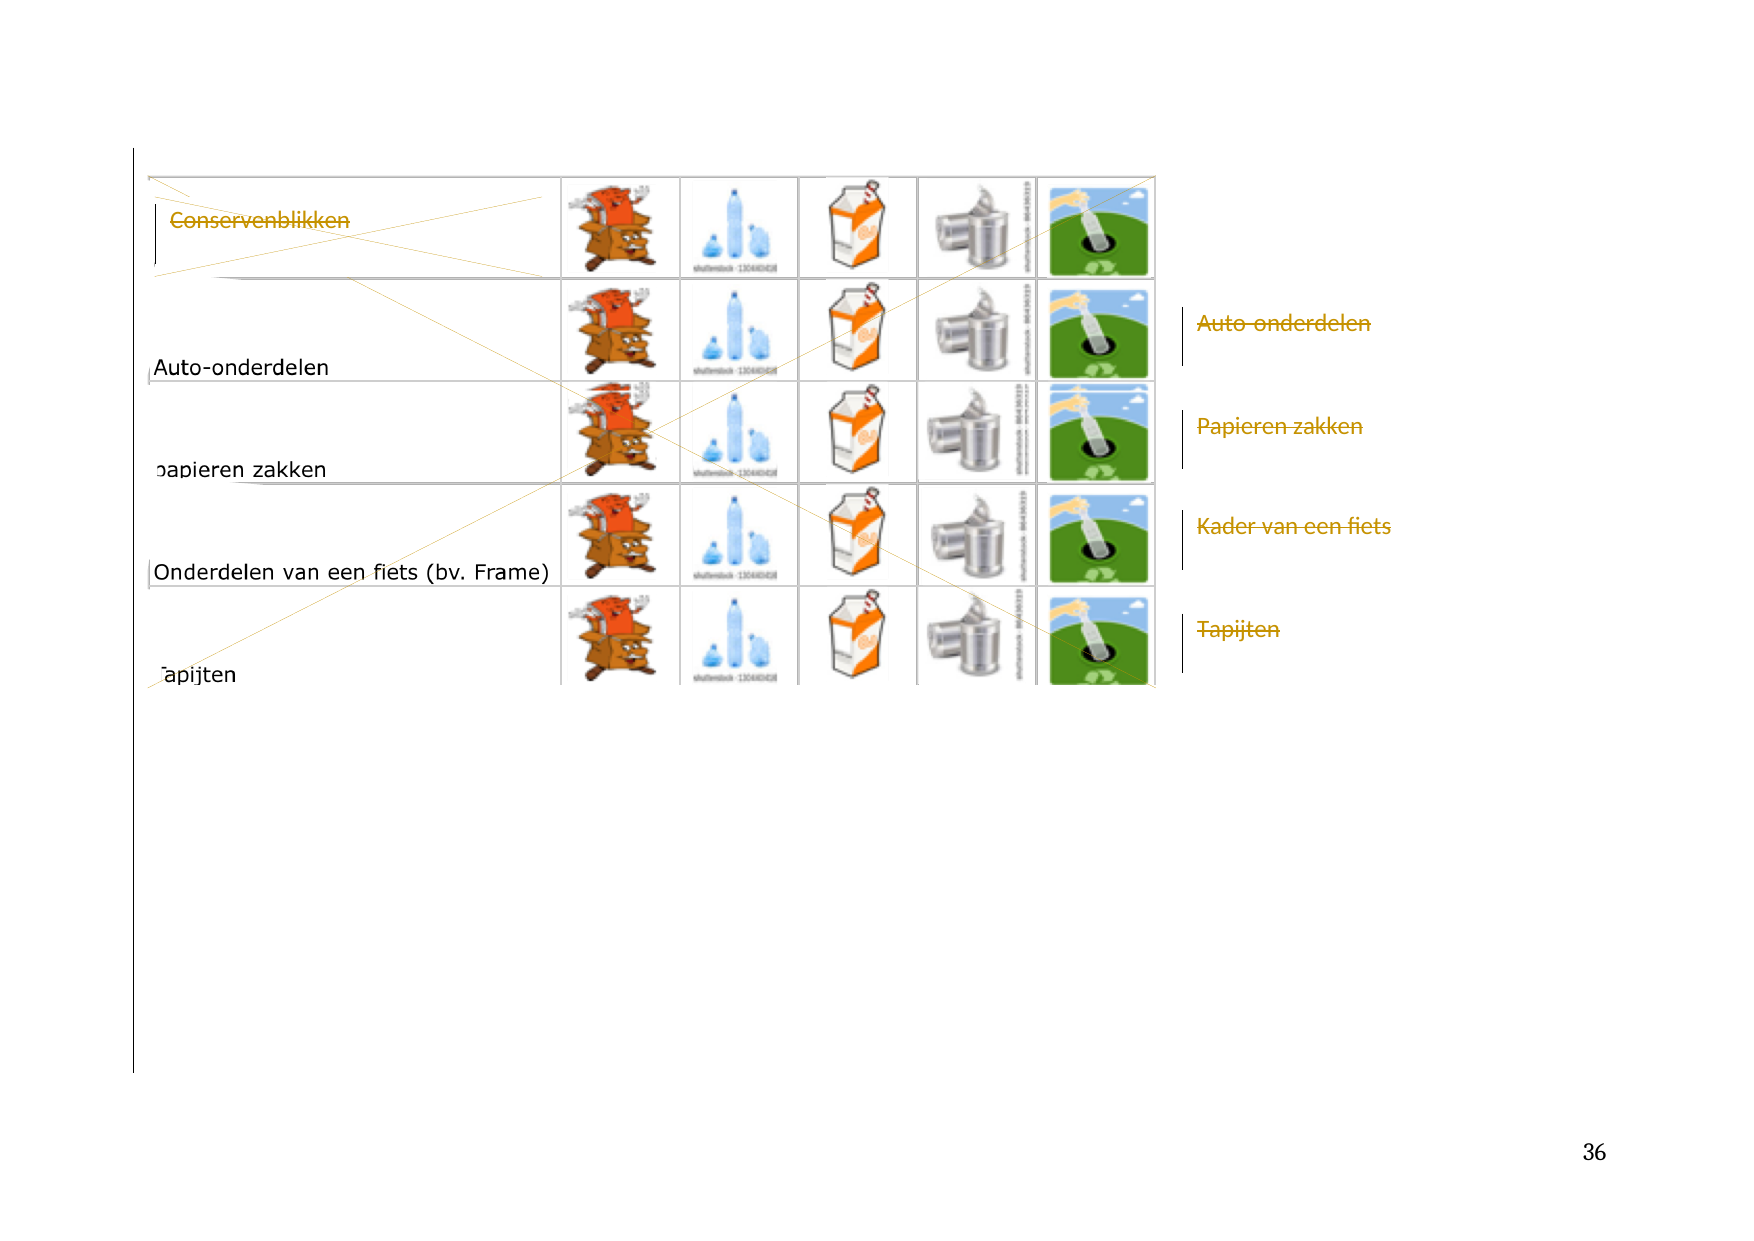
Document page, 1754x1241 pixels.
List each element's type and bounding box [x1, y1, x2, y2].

picture [159, 433, 1145, 684]
picture [147, 322, 649, 505]
picture [217, 277, 374, 292]
picture [151, 254, 155, 272]
picture [149, 175, 1154, 431]
picture [147, 176, 157, 182]
picture [147, 518, 479, 609]
picture [654, 177, 1156, 684]
picture [159, 661, 198, 681]
